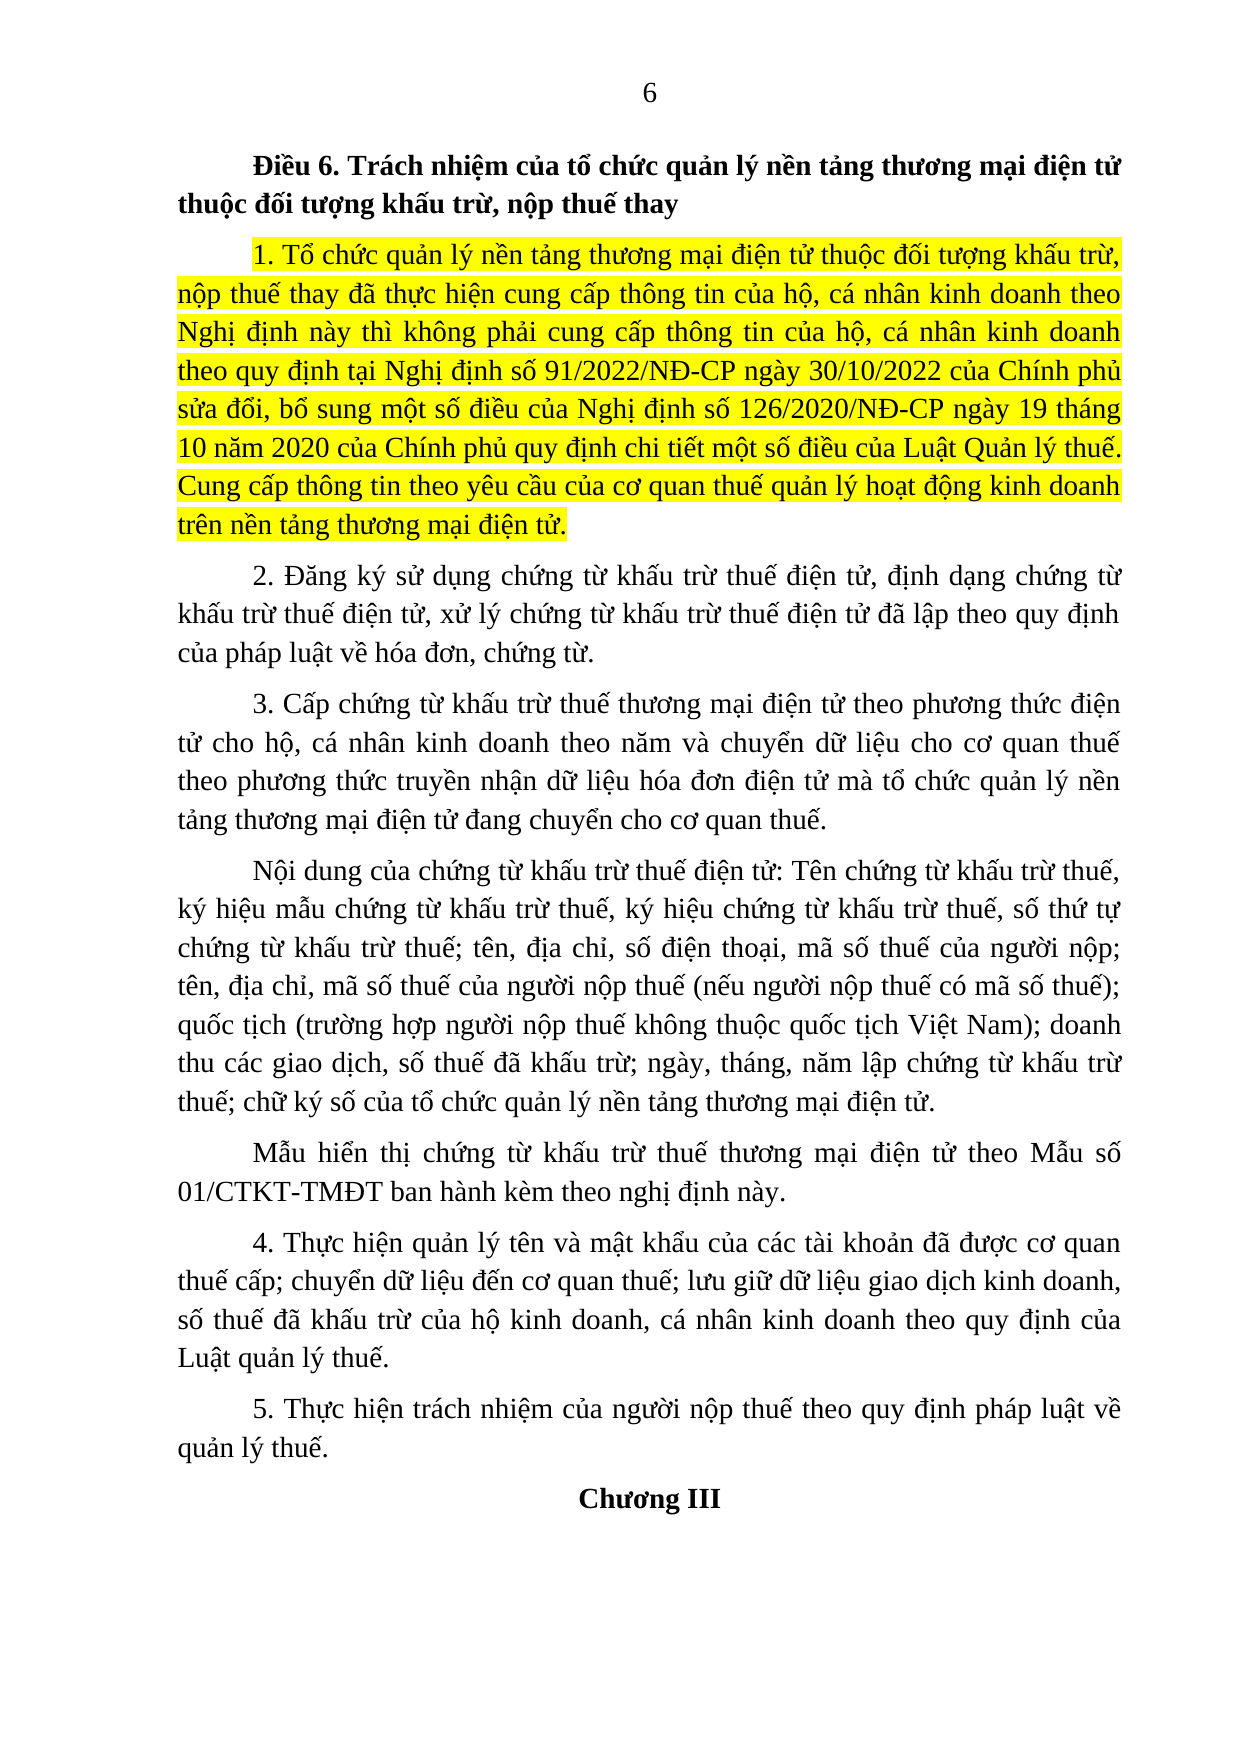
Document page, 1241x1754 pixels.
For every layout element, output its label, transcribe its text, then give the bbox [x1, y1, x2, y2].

text Chương III [177, 1481, 1122, 1514]
text Mẫu hiển thị chứng từ khấu trừ thuế thương mại điện tử theo Mẫu số 01/CTKT-TMĐT ban hành kèm theo nghị định này. [177, 1135, 1122, 1207]
text 4. Thực hiện quản lý tên và mật khẩu của các tài khoản đã được cơ quan thuế cấp; chuyển dữ liệu đến cơ quan thuế; lưu giữ dữ liệu giao dịch kinh doanh, số thuế đã khấu trừ của hộ kinh doanh, cá nhân kinh doanh theo quy định của Luật quản lý thuế. [177, 1225, 1122, 1374]
text 2. Đăng ký sử dụng chứng từ khấu trừ thuế điện tử, định dạng chứng từ khấu trừ thuế điện tử, xử lý chứng từ khấu trừ thuế điện tử đã lập theo quy định của pháp luật về hóa đơn, chứng từ. [177, 558, 1122, 669]
text Nội dung của chứng từ khấu trừ thuế điện tử: Tên chứng từ khấu trừ thuế, ký hiệu mẫu chứng từ khấu trừ thuế, ký hiệu chứng từ khấu trừ thuế, số thứ tự chứng từ khấu trừ thuế; tên, địa chỉ, số điện thoại, mã số thuế của người nộp; tên, địa chỉ, mã số thuế của người nộp thuế (nếu người nộp thuế có mã số thuế); quốc tịch (trường hợp người nộp thuế không thuộc quốc tịch Việt Nam); doanh thu các giao dịch, số thuế đã khấu trừ; ngày, tháng, năm lập chứng từ khấu trừ thuế; chữ ký số của tổ chức quản lý nền tảng thương mại điện tử. [177, 853, 1122, 1118]
text 3. Cấp chứng từ khấu trừ thuế thương mại điện tử theo phương thức điện tử cho hộ, cá nhân kinh doanh theo năm và chuyển dữ liệu cho cơ quan thuế theo phương thức truyền nhận dữ liệu hóa đơn điện tử mà tổ chức quản lý nền tảng thương mại điện tử đang chuyển cho cơ quan thuế. [177, 686, 1122, 835]
text 1. Tổ chức quản lý nền tảng thương mại điện tử thuộc đối tượng khấu trừ, nộp thuế thay đã thực hiện cung cấp thông tin của hộ, cá nhân kinh doanh theo Nghị định này thì không phải cung cấp thông tin của hộ, cá nhân kinh doanh theo quy định tại Nghị định số 91/2022/NĐ-CP ngày 30/10/2022 của Chính phủ sửa đổi, bổ sung một số điều của Nghị định số 126/2020/NĐ-CP ngày 19 tháng 10 năm 2020 của Chính phủ quy định chi tiết một số điều của Luật Quản lý thuế. Cung cấp thông tin theo yêu cầu của cơ quan thuế quản lý hoạt động kinh doanh trên nền tảng thương mại điện tử. [177, 237, 1122, 276]
text Điều 6. Trách nhiệm của tổ chức quản lý nền tảng thương mại điện tử thuộc đối tượng khấu trừ, nộp thuế thay [177, 148, 1122, 220]
text 5. Thực hiện trách nhiệm của người nộp thuế theo quy định pháp luật về quản lý thuế. [177, 1391, 1122, 1463]
text 1. Tổ chức quản lý nền tảng thương mại điện tử thuộc đối tượng khấu trừ, nộp thuế thay đã thực hiện cung cấp thông tin của hộ, cá nhân kinh doanh theo Nghị định này thì không phải cung cấp thông tin của hộ, cá nhân kinh doanh theo quy định tại Nghị định số 91/2022/NĐ-CP ngày 30/10/2022 của Chính phủ sửa đổi, bổ sung một số điều của Nghị định số 126/2020/NĐ-CP ngày 19 tháng 10 năm 2020 của Chính phủ quy định chi tiết một số điều của Luật Quản lý thuế. Cung cấp thông tin theo yêu cầu của cơ quan thuế quản lý hoạt động kinh doanh trên nền tảng thương mại điện tử. [177, 502, 1122, 541]
